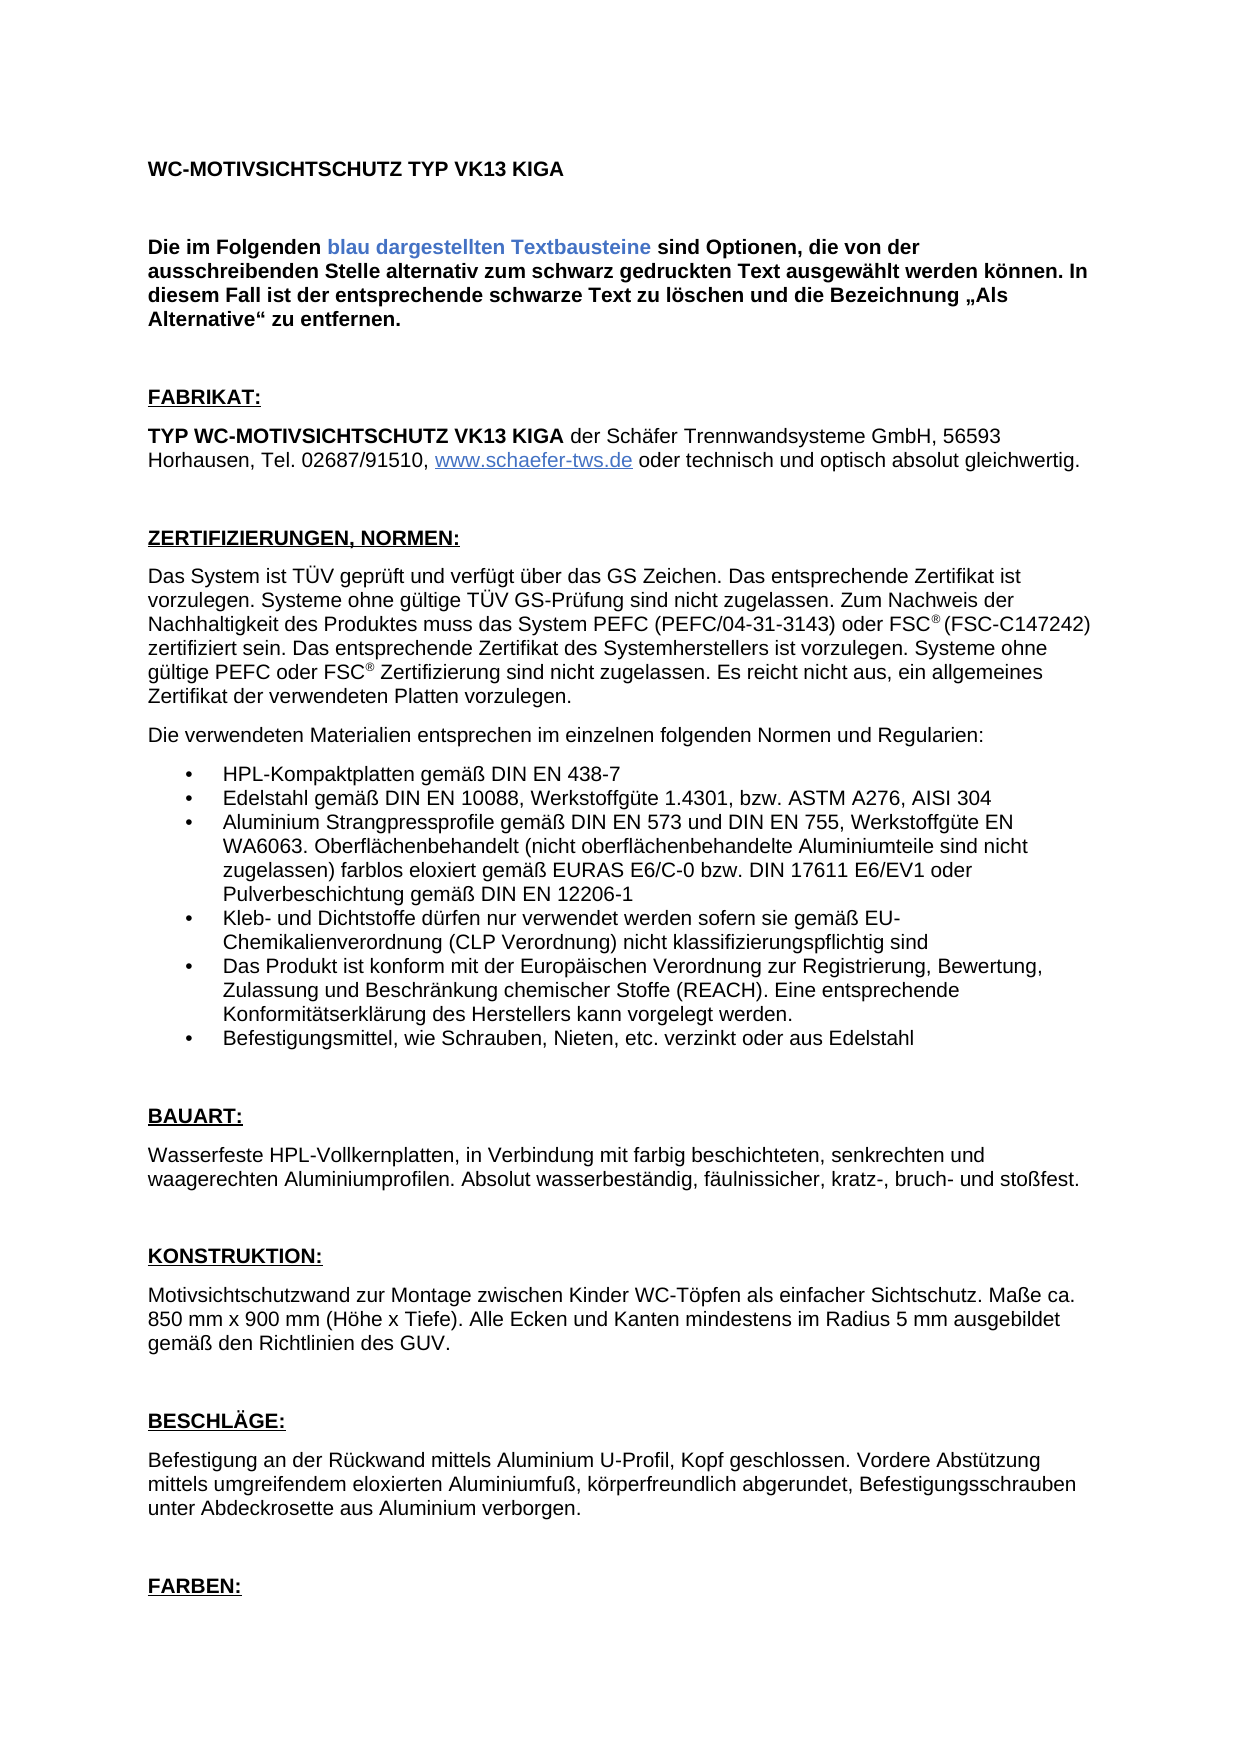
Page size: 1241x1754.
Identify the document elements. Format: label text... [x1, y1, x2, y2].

list Kleb- und Dichtstoffe dürfen nur verwendet werden sofern sie gemäß EU-Chemikalienverordnung (CLP Verordnung) nicht klassifizierungspflichtig sind [185, 906, 1092, 954]
text Die im Folgenden blau dargestellten Textbausteine sind Optionen, die von der ausschreibenden Stelle alternativ zum schwarz gedruckten Text ausgewählt werden können. In diesem Fall ist der entsprechende schwarze Text zu löschen und die Bezeichnung „Als Alternative“ zu entfernen. [148, 235, 1092, 331]
text Wasserfeste HPL-Vollkernplatten, in Verbindung mit farbig beschichteten, senkrechten und waagerechten Aluminiumprofilen. Absolut wasserbeständig, fäulnissicher, kratz-, bruch- und stoßfest. [148, 1142, 1092, 1190]
text BAUART: [148, 1103, 1092, 1127]
text FARBEN: [148, 1574, 1092, 1598]
text KONSTRUKTION: [148, 1244, 1092, 1268]
text Die verwendeten Materialien entsprechen im einzelnen folgenden Normen und Regularien: [148, 723, 1092, 747]
text WC-MOTIVSICHTSCHUTZ TYP VK13 KIGA [148, 157, 1092, 181]
list HPL-Kompaktplatten gemäß DIN EN 438-7 [185, 762, 1092, 786]
list Das Produkt ist konform mit der Europäischen Verordnung zur Registrierung, Bewertung, Zulassung und Beschränkung chemischer Stoffe (REACH). Eine entsprechende Konformitätserklärung des Herstellers kann vorgelegt werden. [185, 954, 1092, 1026]
list Aluminium Strangpressprofile gemäß DIN EN 573 und DIN EN 755, Werkstoffgüte EN WA6063. Oberflächenbehandelt (nicht oberflächenbehandelte Aluminiumteile sind nicht zugelassen) farblos eloxiert gemäß EURAS E6/C-0 bzw. DIN 17611 E6/EV1 oder Pulverbeschichtung gemäß DIN EN 12206-1 [185, 810, 1092, 906]
text BESCHLÄGE: [148, 1409, 1092, 1433]
text Das System ist TÜV geprüft und verfügt über das GS Zeichen. Das entsprechende Zertifikat ist vorzulegen. Systeme ohne gültige TÜV GS-Prüfung sind nicht zugelassen. Zum Nachweis der Nachhaltigkeit des Produktes muss das System PEFC (PEFC/04-31-3143) oder FSC® (FSC-C147242) zertifiziert sein. Das entsprechende Zertifikat des Systemherstellers ist vorzulegen. Systeme ohne gültige PEFC oder FSC® Zertifizierung sind nicht zugelassen. Es reicht nicht aus, ein allgemeines Zertifikat der verwendeten Platten vorzulegen. [148, 564, 1092, 708]
text FABRIKAT: [148, 384, 1092, 408]
text Motivsichtschutzwand zur Montage zwischen Kinder WC-Töpfen als einfacher Sichtschutz. Maße ca. 850 mm x 900 mm (Höhe x Tiefe). Alle Ecken und Kanten mindestens im Radius 5 mm ausgebildet gemäß den Richtlinien des GUV. [148, 1283, 1092, 1355]
text Befestigung an der Rückwand mittels Aluminium U-Profil, Kopf geschlossen. Vordere Abstützung mittels umgreifendem eloxierten Aluminiumfuß, körperfreundlich abgerundet, Befestigungsschrauben unter Abdeckrosette aus Aluminium verborgen. [148, 1448, 1092, 1520]
text TYP WC-MOTIVSICHTSCHUTZ VK13 KIGA der Schäfer Trennwandsysteme GmbH, 56593 Horhausen, Tel. 02687/91510, www.schaefer-tws.de oder technisch und optisch absolut gleichwertig. [148, 423, 1092, 471]
list Edelstahl gemäß DIN EN 10088, Werkstoffgüte 1.4301, bzw. ASTM A276, AISI 304 [185, 786, 1092, 810]
text ZERTIFIZIERUNGEN, NORMEN: [148, 525, 1092, 549]
list Befestigungsmittel, wie Schrauben, Nieten, etc. verzinkt oder aus Edelstahl [185, 1026, 1092, 1049]
